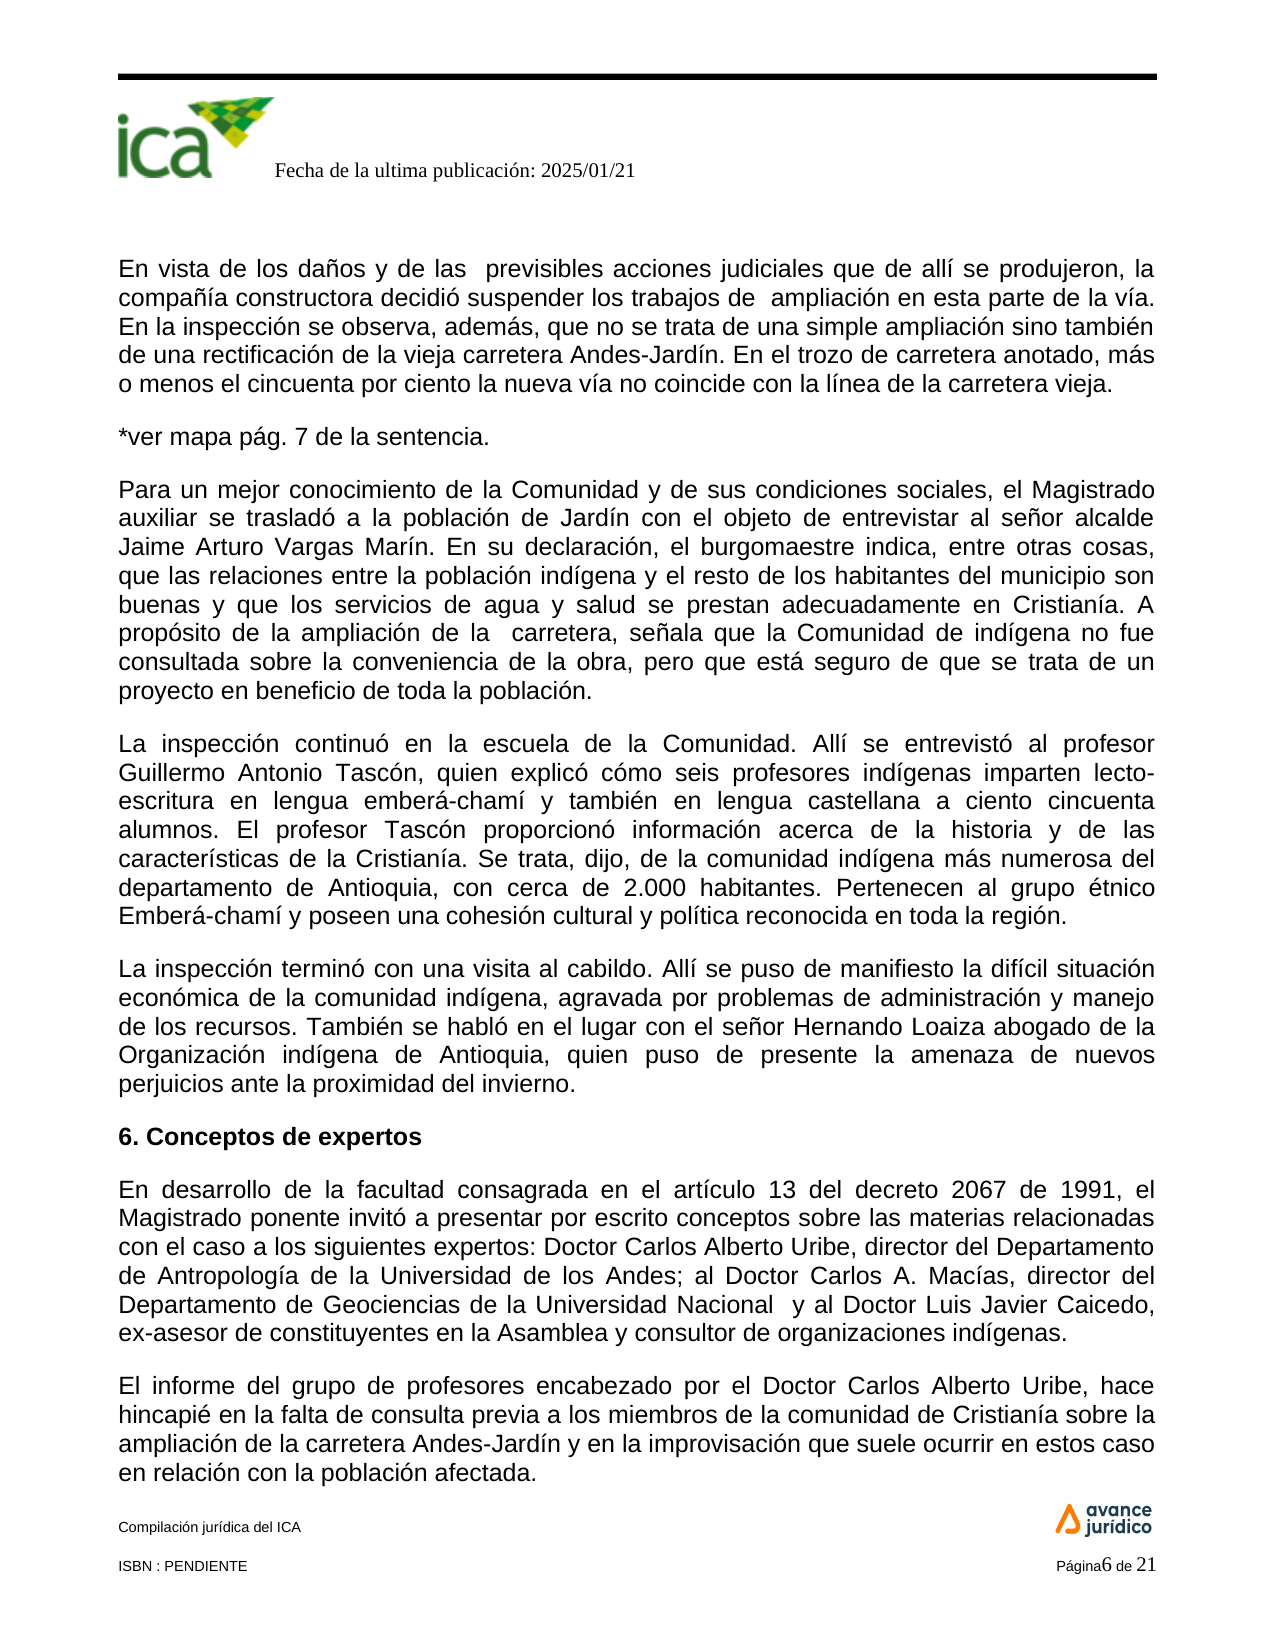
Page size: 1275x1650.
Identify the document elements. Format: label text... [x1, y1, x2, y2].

text La inspección continuó en la escuela de la Comunidad. Allí se entrevistó al profesor Guillermo Antonio Tascón, quien explicó cómo seis profesores indígenas imparten lecto-escritura en lengua emberá-chamí y también en lengua castellana a ciento cincuenta alumnos. El profesor Tascón proporcionó información acerca de la historia y de las características de la Cristianía. Se trata, dijo, de la comunidad indígena más numerosa del departamento de Antioquia, con cerca de 2.000 habitantes. Pertenecen al grupo étnico Emberá-chamí y poseen una cohesión cultural y política reconocida en toda la región. [118, 729, 1157, 930]
text 6. Conceptos de expertos [118, 1122, 1157, 1151]
text La inspección terminó con una visita al cabildo. Allí se puso de manifiesto la difícil situación económica de la comunidad indígena, agravada por problemas de administración y manejo de los recursos. También se habló en el lugar con el señor Hernando Loaiza abogado de la Organización indígena de Antioquia, quien puso de presente la amenaza de nuevos perjuicios ante la proximidad del invierno. [118, 954, 1157, 1098]
text En desarrollo de la facultad consagrada en el artículo 13 del decreto 2067 de 1991, el Magistrado ponente invitó a presentar por escrito conceptos sobre las materias relacionadas con el caso a los siguientes expertos: Doctor Carlos Alberto Uribe, director del Departamento de Antropología de la Universidad de los Andes; al Doctor Carlos A. Macías, director del Departamento de Geociencias de la Universidad Nacional y al Doctor Luis Javier Caicedo, ex-asesor de constituyentes en la Asamblea y consultor de organizaciones indígenas. [118, 1175, 1157, 1347]
text En vista de los daños y de las previsibles acciones judiciales que de allí se produjeron, la compañía constructora decidió suspender los trabajos de ampliación en esta parte de la vía. En la inspección se observa, además, que no se trata de una simple ampliación sino también de una rectificación de la vieja carretera Andes-Jardín. En el trozo de carretera anotado, más o menos el cincuenta por ciento la nueva vía no coincide con la línea de la carretera vieja. [118, 254, 1157, 398]
text *ver mapa pág. 7 de la sentencia. [118, 422, 1157, 451]
text El informe del grupo de profesores encabezado por el Doctor Carlos Alberto Uribe, hace hincapié en la falta de consulta previa a los miembros de la comunidad de Cristianía sobre la ampliación de la carretera Andes-Jardín y en la improvisación que suele ocurrir en estos caso en relación con la población afectada. [118, 1371, 1157, 1486]
text Para un mejor conocimiento de la Comunidad y de sus condiciones sociales, el Magistrado auxiliar se trasladó a la población de Jardín con el objeto de entrevistar al señor alcalde Jaime Arturo Vargas Marín. En su declaración, el burgomaestre indica, entre otras cosas, que las relaciones entre la población indígena y el resto de los habitantes del municipio son buenas y que los servicios de agua y salud se prestan adecuadamente en Cristianía. A propósito de la ampliación de la carretera, señala que la Comunidad de indígena no fue consultada sobre la conveniencia de la obra, pero que está seguro de que se trata de un proyecto en beneficio de toda la población. [118, 475, 1157, 705]
